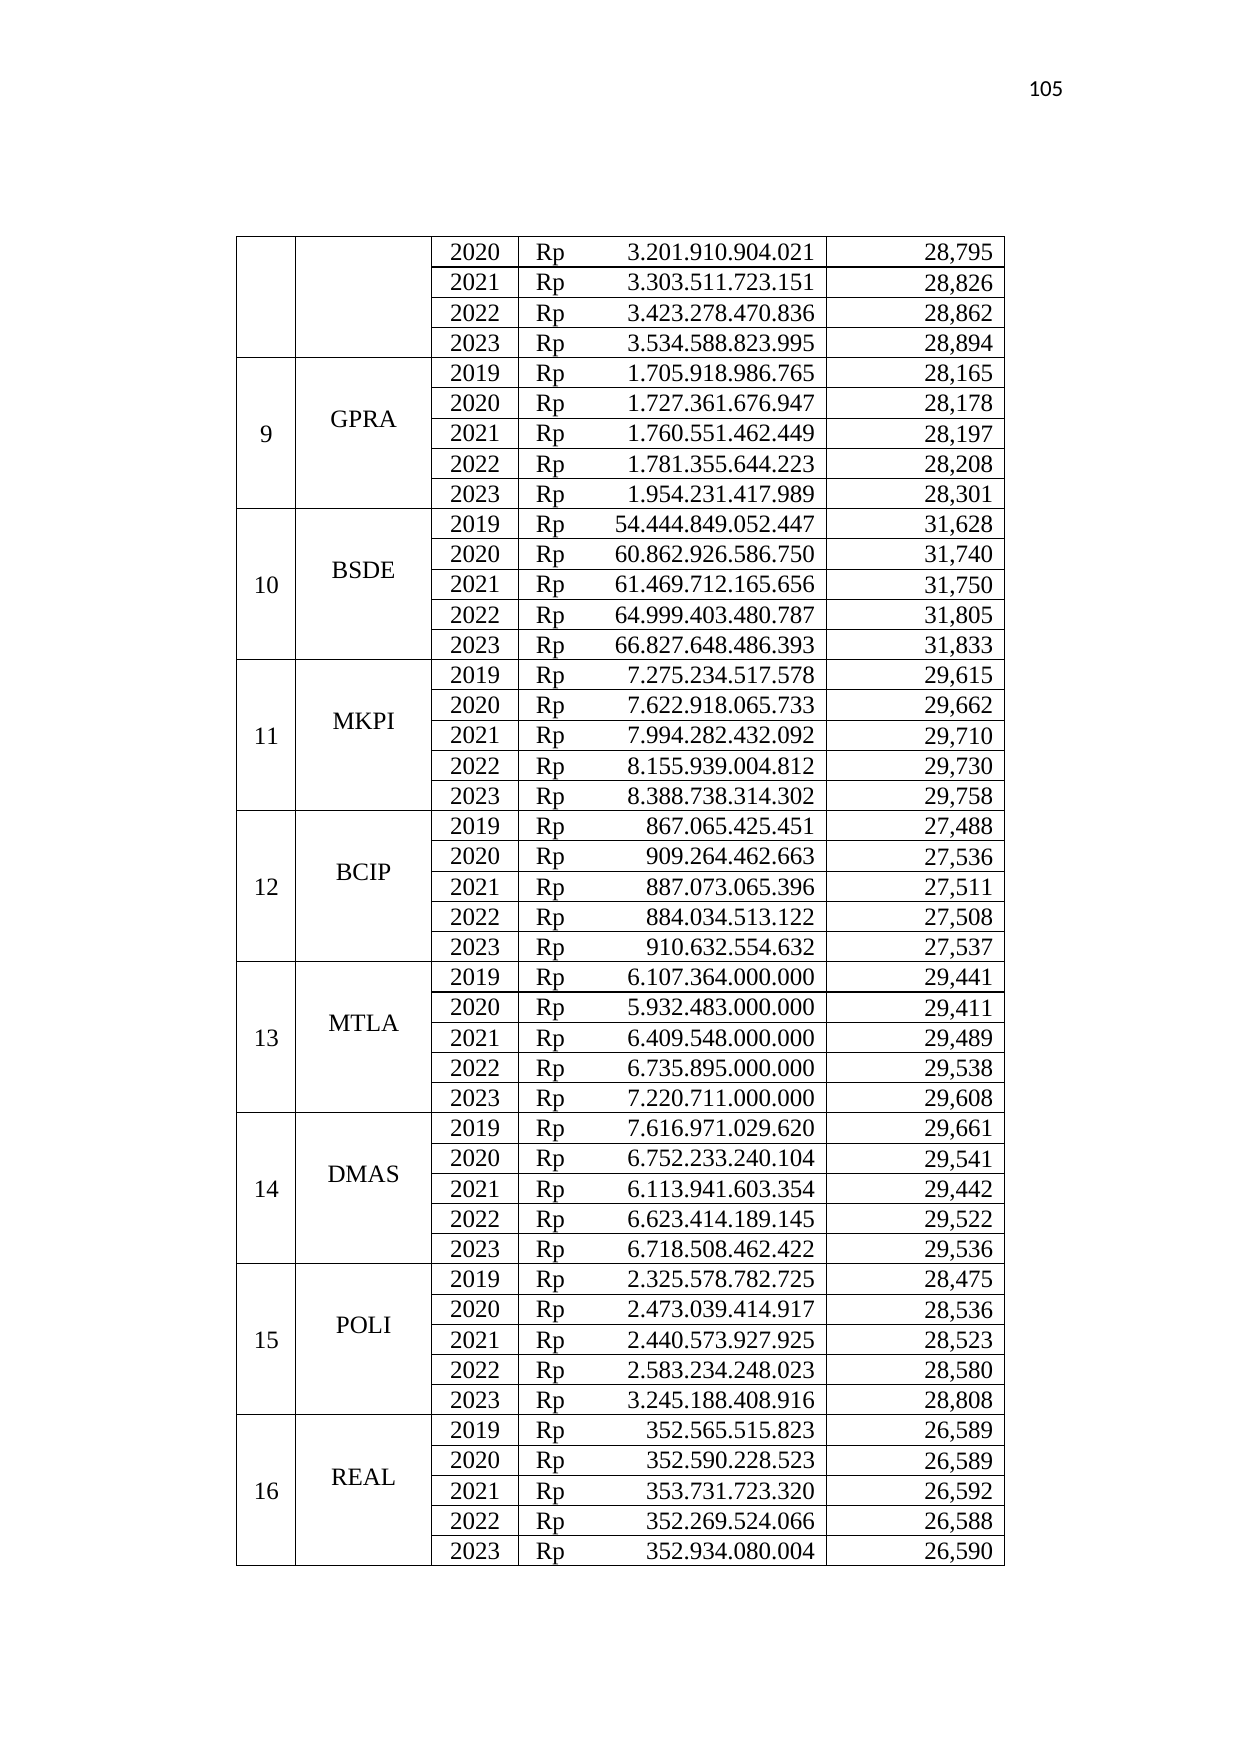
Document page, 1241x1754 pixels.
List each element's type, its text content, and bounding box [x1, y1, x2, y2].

table_cell REAL [296, 1415, 431, 1565]
table_cell 29,411 [827, 993, 1004, 1022]
table_cell Rp 2.583.234.248.023 [519, 1355, 826, 1384]
table_cell 29,730 [827, 751, 1004, 780]
table_cell 26,590 [827, 1536, 1004, 1565]
table_cell 16 [237, 1415, 295, 1565]
table_cell 11 [237, 660, 295, 810]
table_cell Rp 352.269.524.066 [519, 1506, 826, 1535]
table_cell 2023 [432, 630, 518, 659]
table_cell 28,301 [827, 479, 1004, 508]
table_cell 10 [237, 509, 295, 659]
table_cell 31,750 [827, 570, 1004, 599]
table_cell 2020 [432, 1446, 518, 1475]
table_cell 2022 [432, 1053, 518, 1082]
table_cell 29,442 [827, 1174, 1004, 1203]
table_cell Rp 6.409.548.000.000 [519, 1023, 826, 1052]
table_cell Rp 7.622.918.065.733 [519, 690, 826, 719]
table_cell 2021 [432, 1023, 518, 1052]
table_cell Rp 6.623.414.189.145 [519, 1204, 826, 1233]
table_cell 29,536 [827, 1234, 1004, 1263]
table_cell Rp 2.473.039.414.917 [519, 1295, 826, 1324]
table_cell 27,511 [827, 872, 1004, 901]
table_cell 27,508 [827, 902, 1004, 931]
table_cell 2023 [432, 1385, 518, 1414]
table_cell GPRA [296, 358, 431, 508]
table_cell 2021 [432, 419, 518, 448]
table_cell Rp 54.444.849.052.447 [519, 509, 826, 538]
table_cell 28,808 [827, 1385, 1004, 1414]
table_cell Rp 352.565.515.823 [519, 1415, 826, 1444]
table_cell Rp 2.325.578.782.725 [519, 1264, 826, 1293]
table_cell 2022 [432, 902, 518, 931]
table_cell Rp 1.705.918.986.765 [519, 358, 826, 387]
table_cell Rp 352.590.228.523 [519, 1446, 826, 1475]
table_cell Rp 2.440.573.927.925 [519, 1325, 826, 1354]
table_cell BSDE [296, 509, 431, 659]
table_cell 2021 [432, 570, 518, 599]
table_cell Rp 1.954.231.417.989 [519, 479, 826, 508]
table_cell 31,628 [827, 509, 1004, 538]
table_cell 2021 [432, 1174, 518, 1203]
table_cell 28,197 [827, 419, 1004, 448]
table_cell Rp 352.934.080.004 [519, 1536, 826, 1565]
table_cell 2022 [432, 298, 518, 327]
table_cell 2021 [432, 1325, 518, 1354]
table_cell 31,833 [827, 630, 1004, 659]
table_cell 29,441 [827, 962, 1004, 991]
table_cell 2022 [432, 600, 518, 629]
table_cell 14 [237, 1113, 295, 1263]
table_cell 2019 [432, 1264, 518, 1293]
table_cell 2021 [432, 1476, 518, 1505]
table_cell 2022 [432, 1204, 518, 1233]
table_cell 28,795 [827, 237, 1004, 266]
table_cell 2023 [432, 781, 518, 810]
table_cell 29,615 [827, 660, 1004, 689]
table_cell MTLA [296, 962, 431, 1112]
table_cell 2020 [432, 841, 518, 871]
table_cell 2021 [432, 872, 518, 901]
table_cell 29,538 [827, 1053, 1004, 1082]
table_cell 2020 [432, 388, 518, 417]
table_cell Rp 6.718.508.462.422 [519, 1234, 826, 1263]
table_cell Rp 887.073.065.396 [519, 872, 826, 901]
table_cell 2023 [432, 328, 518, 357]
table_cell 2022 [432, 449, 518, 478]
table_cell 2020 [432, 1144, 518, 1173]
table_cell 2019 [432, 962, 518, 991]
table_cell 2019 [432, 1113, 518, 1142]
table_cell Rp 7.994.282.432.092 [519, 721, 826, 750]
table_cell 2020 [432, 690, 518, 719]
table_cell Rp 3.245.188.408.916 [519, 1385, 826, 1414]
table_cell Rp 1.781.355.644.223 [519, 449, 826, 478]
table_cell Rp 884.034.513.122 [519, 902, 826, 931]
table_cell Rp 910.632.554.632 [519, 932, 826, 961]
table_cell 27,537 [827, 932, 1004, 961]
table_cell Rp 6.735.895.000.000 [519, 1053, 826, 1082]
table_cell 29,662 [827, 690, 1004, 719]
table_cell Rp 3.303.511.723.151 [519, 268, 826, 297]
table_cell 2019 [432, 1415, 518, 1444]
table_cell 2020 [432, 237, 518, 266]
table_cell 29,710 [827, 721, 1004, 750]
table_cell Rp 5.932.483.000.000 [519, 993, 826, 1022]
table_cell 26,588 [827, 1506, 1004, 1535]
table_cell 29,489 [827, 1023, 1004, 1052]
table_cell 26,589 [827, 1415, 1004, 1444]
table_cell 28,523 [827, 1325, 1004, 1354]
table_cell DMAS [296, 1113, 431, 1263]
table_cell 28,894 [827, 328, 1004, 357]
table_cell 2022 [432, 1355, 518, 1384]
table_cell 2023 [432, 1234, 518, 1263]
table_cell Rp 61.469.712.165.656 [519, 570, 826, 599]
table_cell 15 [237, 1264, 295, 1414]
table_cell 27,488 [827, 811, 1004, 840]
table_cell 2022 [432, 751, 518, 780]
table_cell 2020 [432, 1295, 518, 1324]
table_cell 29,522 [827, 1204, 1004, 1233]
table_cell 2023 [432, 932, 518, 961]
table_cell 28,165 [827, 358, 1004, 387]
table_cell 2022 [432, 1506, 518, 1535]
table_cell Rp 8.155.939.004.812 [519, 751, 826, 780]
table_cell Rp 7.275.234.517.578 [519, 660, 826, 689]
table_cell POLI [296, 1264, 431, 1414]
table_cell 2021 [432, 268, 518, 297]
table_cell Rp 7.220.711.000.000 [519, 1083, 826, 1112]
table_cell 27,536 [827, 841, 1004, 871]
table_cell 13 [237, 962, 295, 1112]
table_cell Rp 6.113.941.603.354 [519, 1174, 826, 1203]
table_cell MKPI [296, 660, 431, 810]
table_cell 2020 [432, 539, 518, 568]
table_cell 2019 [432, 811, 518, 840]
table_cell Rp 1.727.361.676.947 [519, 388, 826, 417]
table_cell 2019 [432, 358, 518, 387]
table_cell SMDM [296, 237, 431, 357]
table_cell Rp 3.201.910.904.021 [519, 237, 826, 266]
table_cell Rp 1.760.551.462.449 [519, 419, 826, 448]
table_cell Rp 3.534.588.823.995 [519, 328, 826, 357]
table_cell 28,580 [827, 1355, 1004, 1384]
table_cell 8 [237, 237, 295, 357]
table_cell 29,541 [827, 1144, 1004, 1173]
table_cell Rp 6.107.364.000.000 [519, 962, 826, 991]
table_cell 12 [237, 811, 295, 961]
table_cell 28,826 [827, 268, 1004, 297]
table_cell 2019 [432, 660, 518, 689]
table_cell 2023 [432, 1083, 518, 1112]
table_cell Rp 64.999.403.480.787 [519, 600, 826, 629]
table_cell 2021 [432, 721, 518, 750]
table_cell 29,661 [827, 1113, 1004, 1142]
table_cell 29,608 [827, 1083, 1004, 1112]
table_cell 28,536 [827, 1295, 1004, 1324]
table_cell 28,862 [827, 298, 1004, 327]
table_cell 26,589 [827, 1446, 1004, 1475]
table_cell 26,592 [827, 1476, 1004, 1505]
table_cell 2023 [432, 1536, 518, 1565]
table_cell 28,208 [827, 449, 1004, 478]
table_cell 2023 [432, 479, 518, 508]
table_cell Rp 6.752.233.240.104 [519, 1144, 826, 1173]
table_cell 2020 [432, 993, 518, 1022]
table_cell 31,740 [827, 539, 1004, 568]
table_cell 28,178 [827, 388, 1004, 417]
table_cell 31,805 [827, 600, 1004, 629]
table_cell Rp 66.827.648.486.393 [519, 630, 826, 659]
table_cell BCIP [296, 811, 431, 961]
table_cell Rp 8.388.738.314.302 [519, 781, 826, 810]
table_cell 28,475 [827, 1264, 1004, 1293]
table_cell Rp 353.731.723.320 [519, 1476, 826, 1505]
table_cell Rp 3.423.278.470.836 [519, 298, 826, 327]
table_cell Rp 60.862.926.586.750 [519, 539, 826, 568]
table_cell Rp 909.264.462.663 [519, 841, 826, 871]
table_cell 29,758 [827, 781, 1004, 810]
table_cell 2019 [432, 509, 518, 538]
table_cell Rp 867.065.425.451 [519, 811, 826, 840]
table_cell 9 [237, 358, 295, 508]
table_cell Rp 7.616.971.029.620 [519, 1113, 826, 1142]
